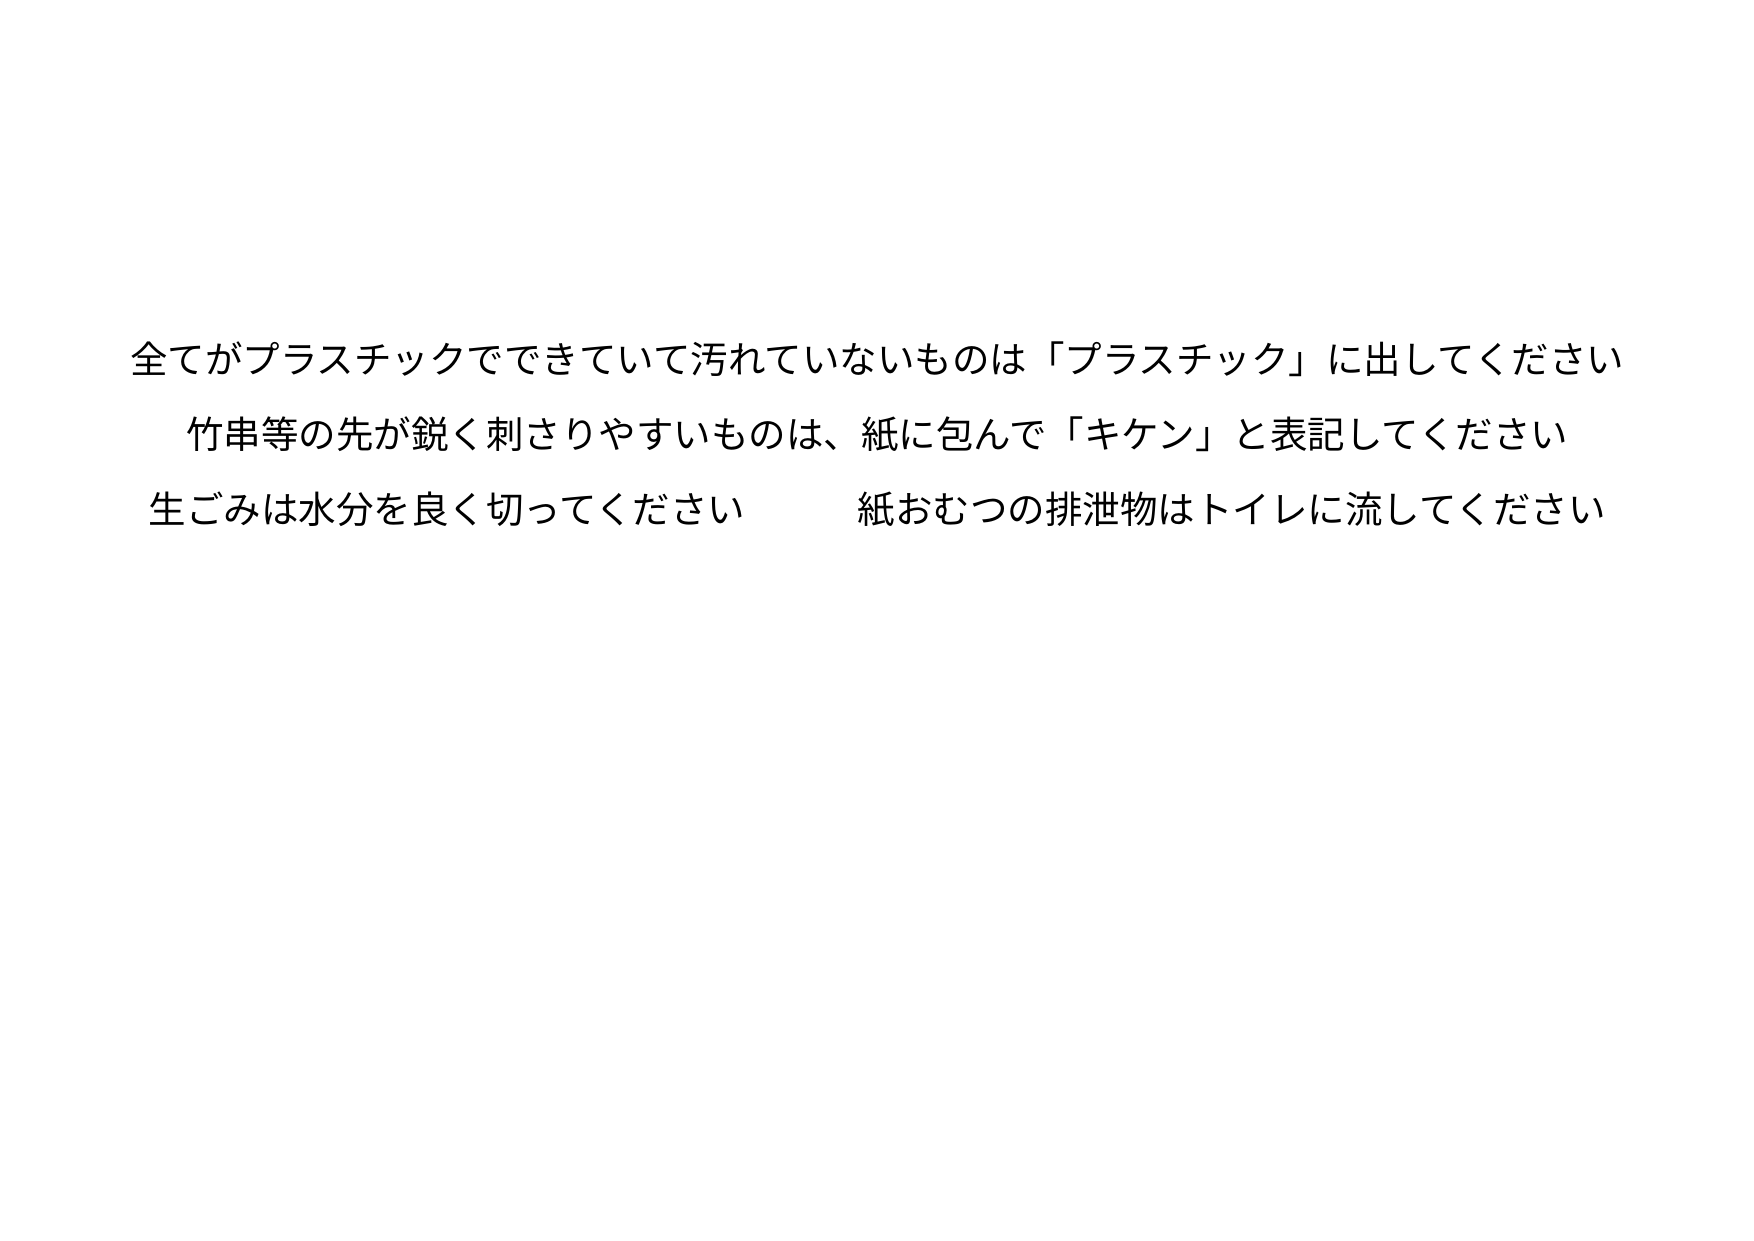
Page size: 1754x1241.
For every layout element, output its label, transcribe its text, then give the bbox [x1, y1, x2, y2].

text 生ごみは水分を良く切ってください 紙おむつの排泄物はトイレに流してください [118, 470, 1636, 545]
text 竹串等の先が鋭く刺さりやすいものは、紙に包んで「キケン」と表記してください [118, 395, 1636, 470]
text 全てがプラスチックでできていて汚れていないものは「プラスチック」に出してください [118, 320, 1636, 395]
